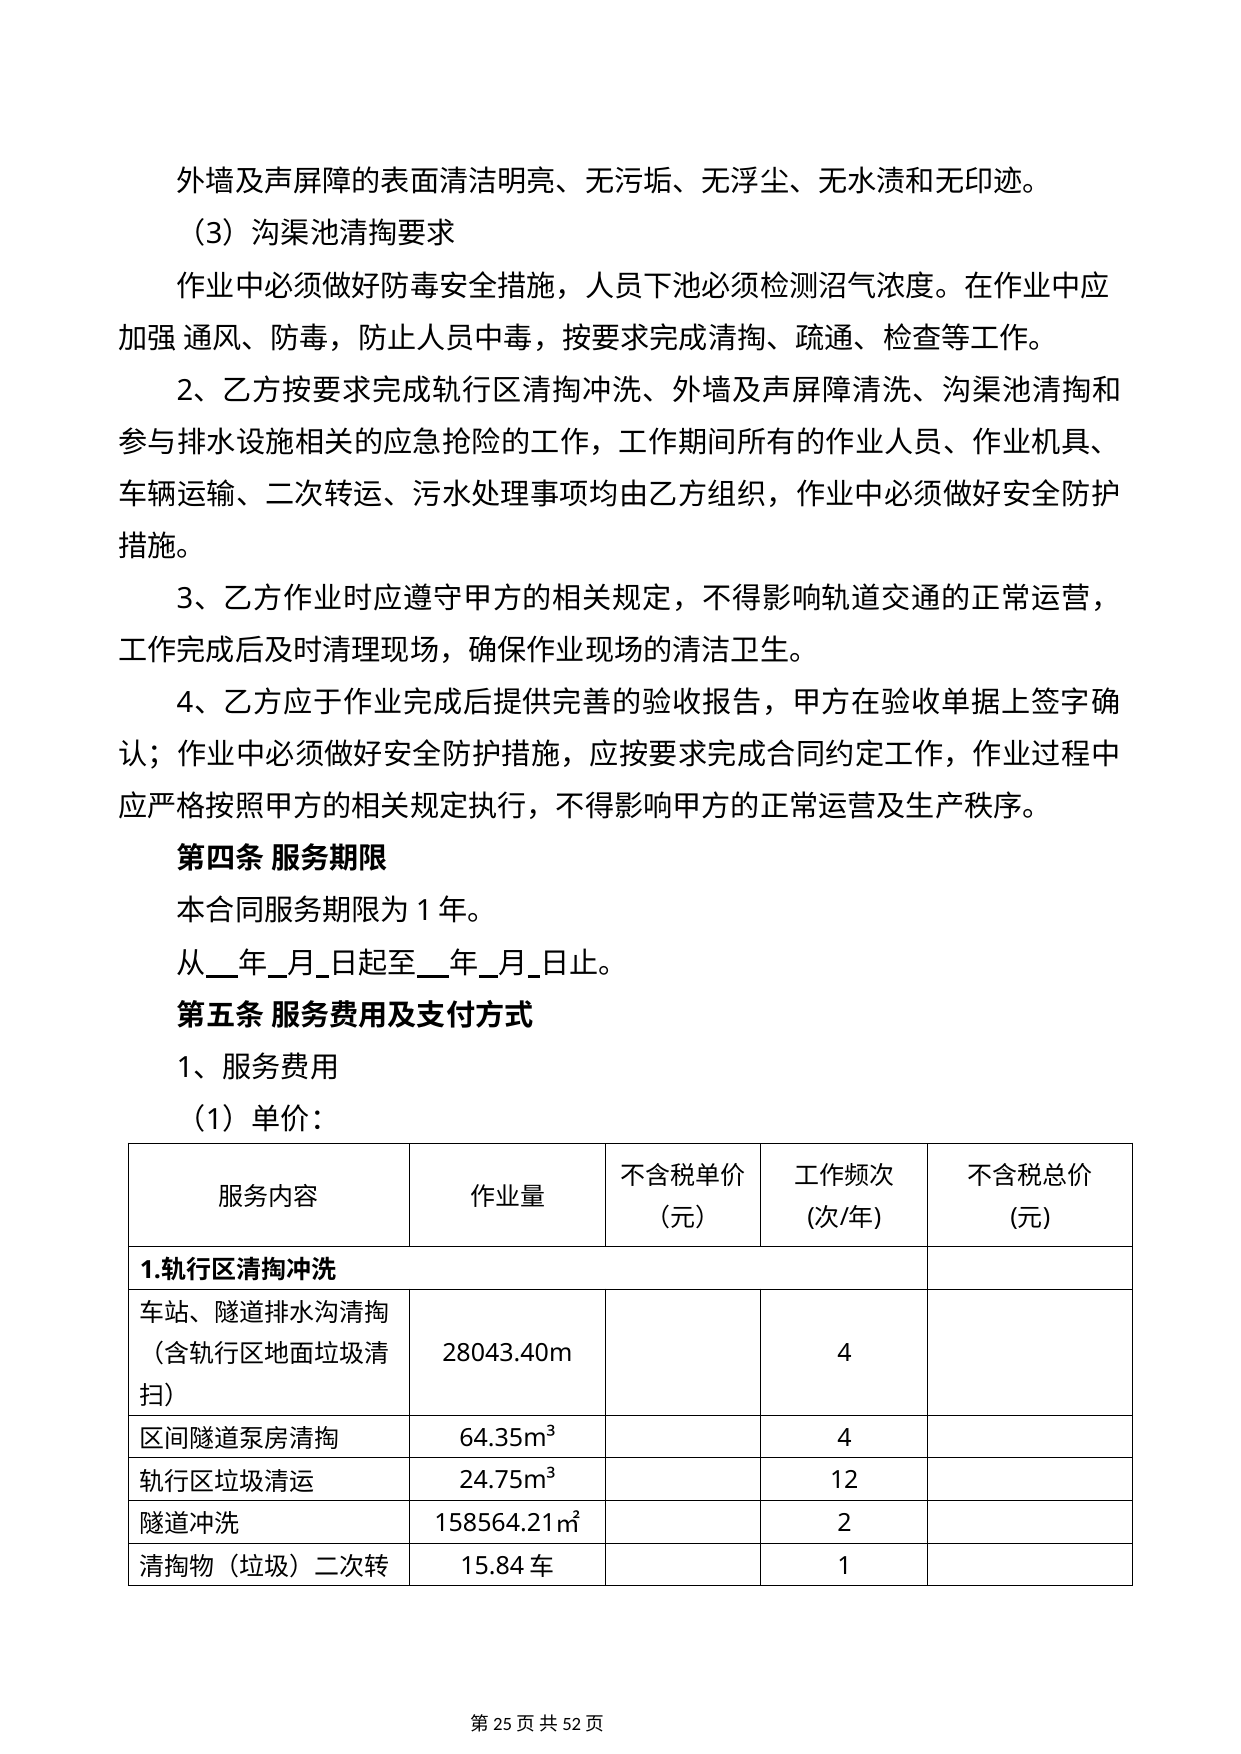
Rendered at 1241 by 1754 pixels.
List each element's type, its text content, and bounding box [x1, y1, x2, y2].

table_cell 区间隧道泵房清掏 [129, 1416, 409, 1457]
text 外墙及声屏障的表面清洁明亮、无污垢、无浮尘、无水渍和无印迹。 [118, 153, 1122, 205]
table_cell 12 [761, 1458, 927, 1500]
table_cell 轨行区垃圾清运 [129, 1458, 409, 1500]
table_cell 24.75m³ [410, 1458, 605, 1500]
table_cell [606, 1544, 760, 1585]
table_cell 车站、隧道排水沟清掏 （含轨行区地面垃圾清扫） [129, 1290, 409, 1414]
table_cell [928, 1544, 1132, 1585]
table_cell 4 [761, 1290, 927, 1414]
table_cell [928, 1416, 1132, 1457]
list 服务费用及支付方式 [118, 986, 1122, 1038]
table_cell [606, 1416, 760, 1457]
table_cell 15.84车 [410, 1544, 605, 1585]
table_header 服务内容 [129, 1144, 409, 1246]
table_cell 2 [761, 1501, 927, 1543]
text （1）单价： [118, 1091, 1122, 1143]
text 第四条 服务期限 [118, 830, 1122, 882]
table_cell [606, 1501, 760, 1543]
table_cell 28043.40m [410, 1290, 605, 1414]
table_cell 1.轨行区清掏冲洗 [129, 1247, 927, 1288]
text 4、乙方应于作业完成后提供完善的验收报告，甲方在验收单据上签字确认；作业中必须做好安全防护措施，应按要求完成合同约定工作，作业过程中应严格按照甲方的相关规定执行，不得影响甲方的正常运营及生产秩序。 [118, 674, 1122, 830]
table_cell 64.35m³ [410, 1416, 605, 1457]
table_header 不含税单价（元） [606, 1144, 760, 1246]
text 本合同服务期限为1年。 [118, 882, 1122, 934]
text 3、乙方作业时应遵守甲方的相关规定，不得影响轨道交通的正常运营，工作完成后及时清理现场，确保作业现场的清洁卫生。 [118, 570, 1122, 674]
list 乙方按要求完成轨行区清掏冲洗、外墙及声屏障清洗、沟渠池清掏和参与排水设施相关的应急抢险的工作，工作期间所有的作业人员、作业机具、车辆运输、二次转运、污水处理事项均由乙方组织，作业中必须做好安全防护措施。 [118, 361, 1122, 570]
table_cell 隧道冲洗 [129, 1501, 409, 1543]
table_cell [606, 1458, 760, 1500]
text 从 年 月 日起至 年 月 日止。 [118, 934, 1122, 986]
table_cell [928, 1290, 1132, 1414]
table_cell 1 [761, 1544, 927, 1585]
table_header 作业量 [410, 1144, 605, 1246]
table_cell [928, 1501, 1132, 1543]
table_cell [928, 1458, 1132, 1500]
list 沟渠池清掏要求 [118, 205, 1122, 257]
table_cell [928, 1247, 1132, 1288]
table_cell 158564.21㎡ [410, 1501, 605, 1543]
table_cell 清掏物（垃圾）二次转运及处置 [129, 1544, 409, 1585]
text 1、服务费用 [118, 1038, 1122, 1091]
table_cell 4 [761, 1416, 927, 1457]
table_header 不含税总价 (元) [928, 1144, 1132, 1246]
text 作业中必须做好防毒安全措施，人员下池必须检测沼气浓度。在作业中应加强 通风、防毒，防止人员中毒，按要求完成清掏、疏通、检查等工作。 [118, 257, 1122, 361]
table_header 工作频次 (次/年) [761, 1144, 927, 1246]
table_cell [606, 1290, 760, 1414]
